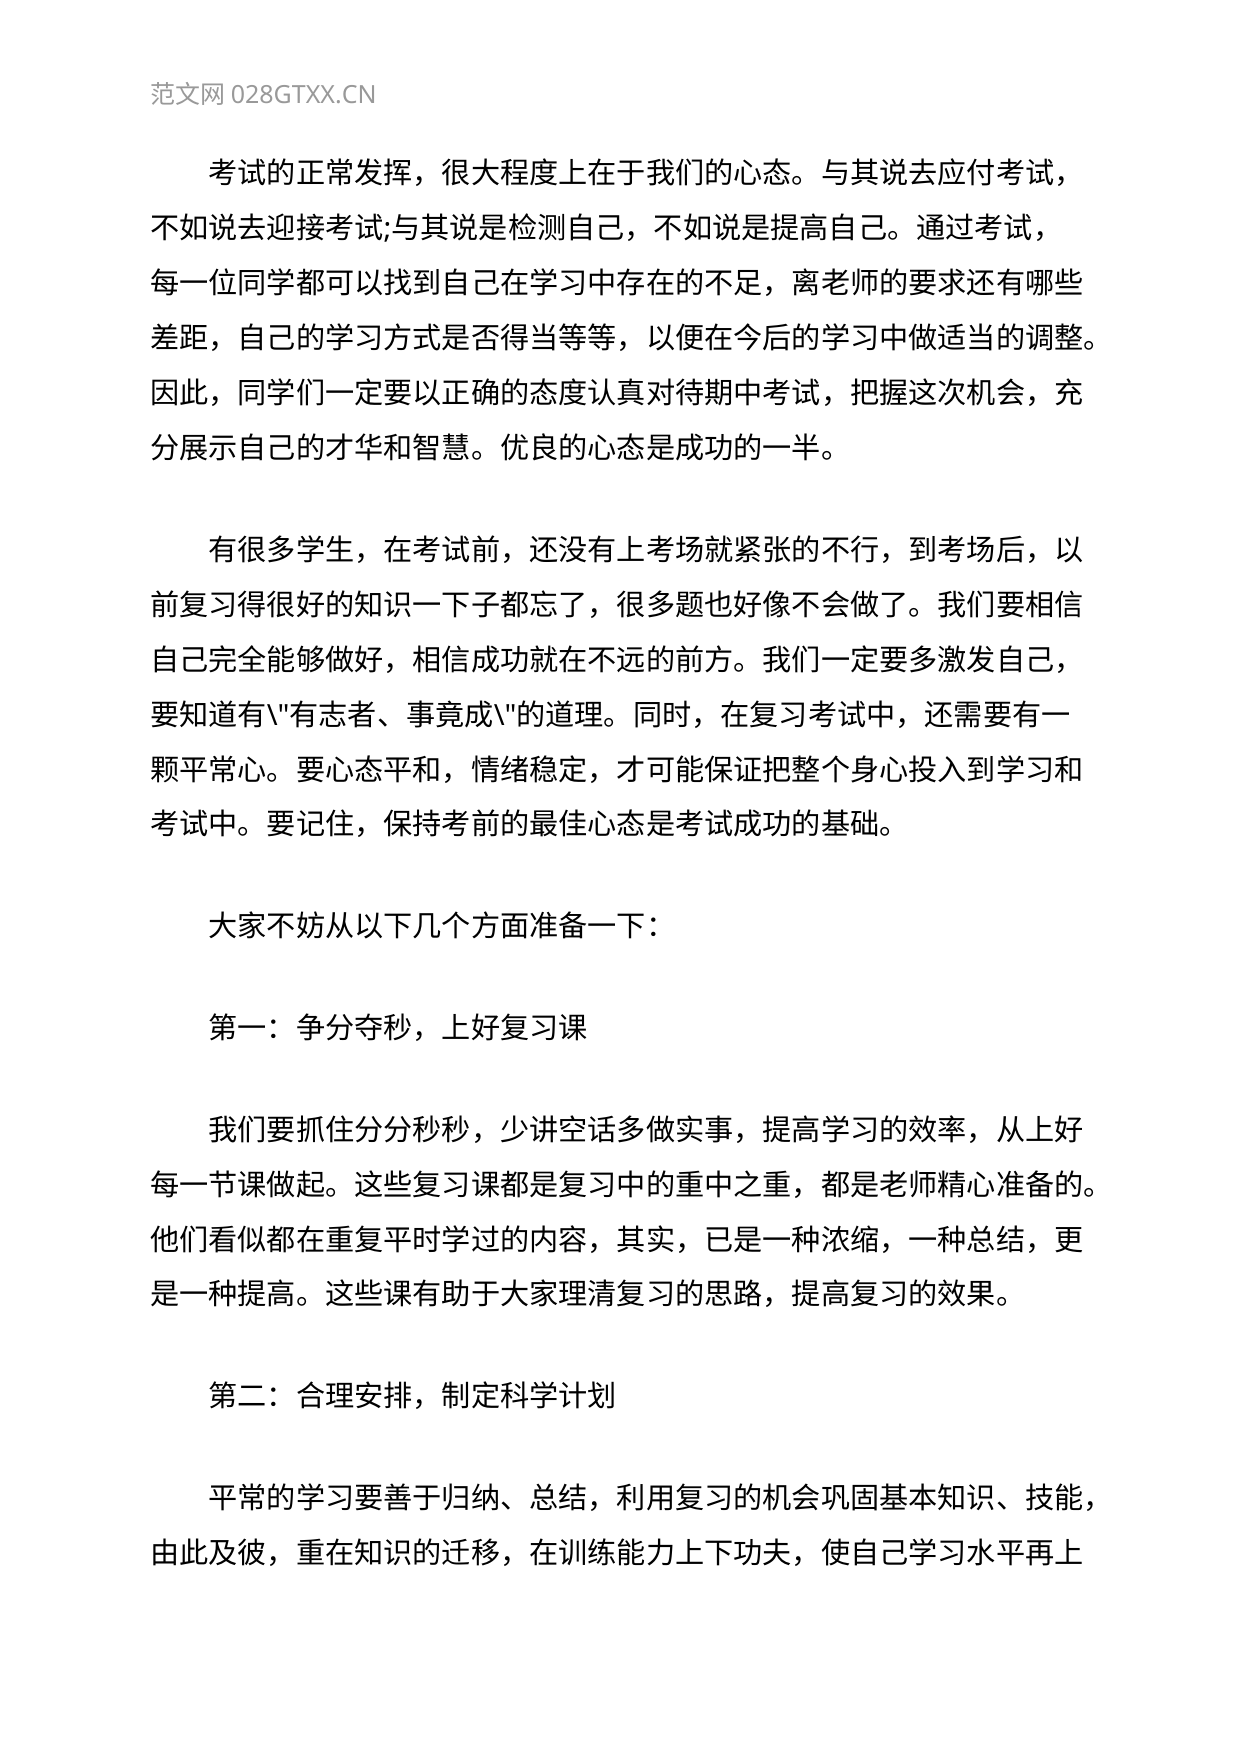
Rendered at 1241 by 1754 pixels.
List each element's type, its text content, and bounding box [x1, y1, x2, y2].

text 我们要抓住分分秒秒，少讲空话多做实事，提高学习的效率，从上好每一节课做起。这些复习课都是复习中的重中之重，都是老师精心准备的。他们看似都在重复平时学过的内容，其实，已是一种浓缩，一种总结，更是一种提高。这些课有助于大家理清复习的思路，提高复习的效果。 [150, 1106, 1090, 1313]
text 有很多学生，在考试前，还没有上考场就紧张的不行，到考场后，以前复习得很好的知识一下子都忘了，很多题也好像不会做了。我们要相信自己完全能够做好，相信成功就在不远的前方。我们一定要多激发自己，要知道有\"有志者、事竟成\"的道理。同时，在复习考试中，还需要有一颗平常心。要心态平和，情绪稳定，才可能保证把整个身心投入到学习和考试中。要记住，保持考前的最佳心态是考试成功的基础。 [150, 526, 1090, 843]
text 第二：合理安排，制定科学计划 [150, 1373, 1090, 1415]
text 第一：争分夺秒，上好复习课 [150, 1004, 1090, 1047]
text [150, 1474, 1090, 1572]
text 考试的正常发挥，很大程度上在于我们的心态。与其说去应付考试，不如说去迎接考试;与其说是检测自己，不如说是提高自己。通过考试，每一位同学都可以找到自己在学习中存在的不足，离老师的要求还有哪些差距，自己的学习方式是否得当等等，以便在今后的学习中做适当的调整。因此，同学们一定要以正确的态度认真对待期中考试，把握这次机会，充分展示自己的才华和智慧。优良的心态是成功的一半。 [150, 150, 1090, 467]
text 大家不妨从以下几个方面准备一下： [150, 903, 1090, 945]
